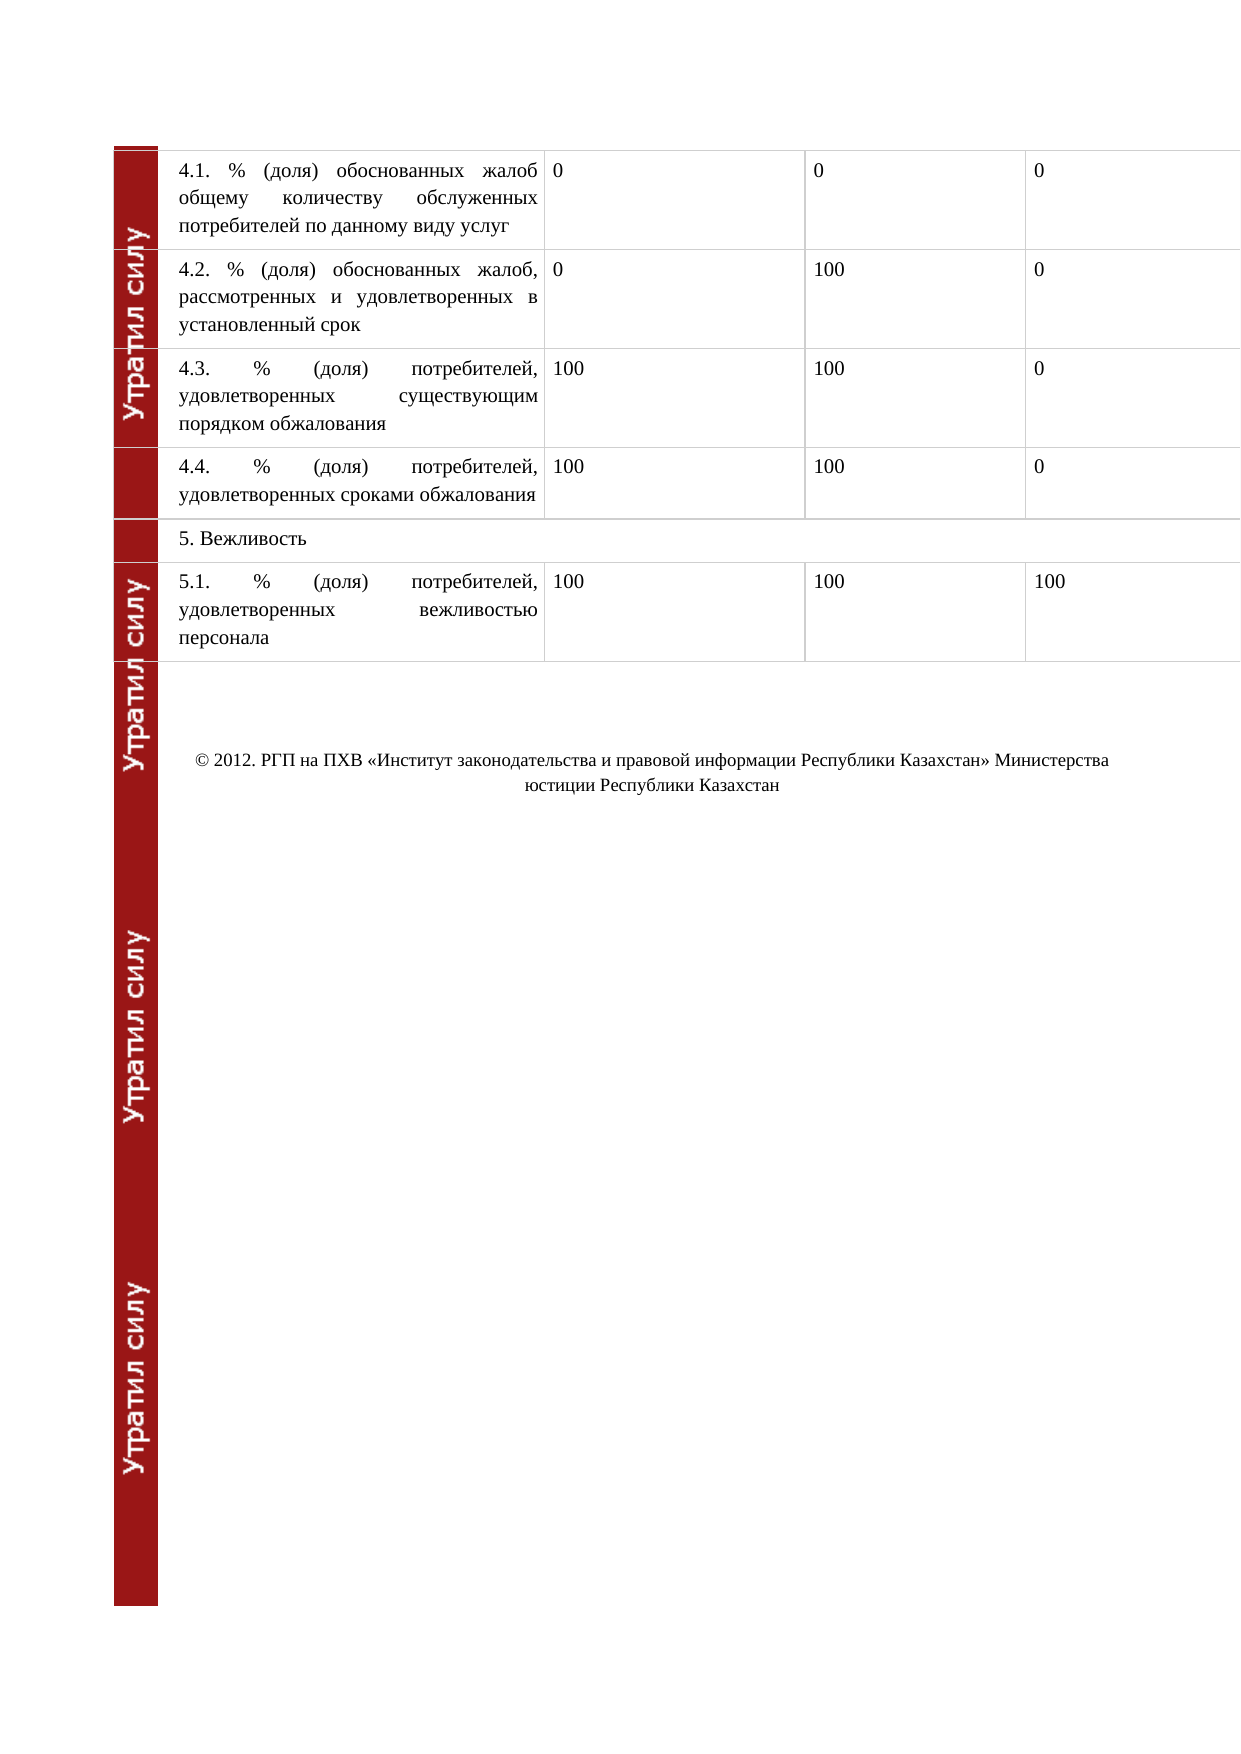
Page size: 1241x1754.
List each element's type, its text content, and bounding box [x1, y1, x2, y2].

table_cell 0 [1026, 349, 1240, 447]
table_cell 100 [1026, 563, 1240, 661]
table_cell 100 [545, 563, 804, 661]
table_cell 4.2. % (доля) обоснованных жалоб, рассмотренных и удовлетворенных в установленный срок [114, 250, 544, 348]
table_cell 0 [545, 250, 804, 348]
table_cell 0 [1026, 250, 1240, 348]
table_cell 5.1. % (доля) потребителей, удовлетворенных вежливостью персонала [114, 563, 544, 661]
table_cell 4.1. % (доля) обоснованных жалоб общему количеству обслуженных потребителей по данному виду услуг [114, 151, 544, 249]
table_cell 5. Вежливость [114, 520, 1240, 562]
table_cell 100 [806, 448, 1025, 518]
picture [114, 795, 158, 1606]
table_cell 100 [545, 349, 804, 447]
table_cell 100 [545, 448, 804, 518]
table_cell 0 [806, 151, 1025, 249]
table_cell 100 [806, 563, 1025, 661]
table_cell 4.3. % (доля) потребителей, удовлетворенных существующим порядком обжалования [114, 349, 544, 447]
table_cell 100 [806, 250, 1025, 348]
table_cell 0 [1026, 448, 1240, 518]
table_cell 0 [1026, 151, 1240, 249]
text © 2012. РГП на ПХВ «Институт законодательства и правовой информации Республики Казахстан» Министерства юстиции Республики Казахстан [112, 749, 1128, 795]
picture [114, 146, 158, 150]
table_cell 100 [806, 349, 1025, 447]
table_cell 0 [545, 151, 804, 249]
picture [114, 662, 158, 749]
table_cell 4.4. % (доля) потребителей, удовлетворенных сроками обжалования [114, 448, 544, 518]
